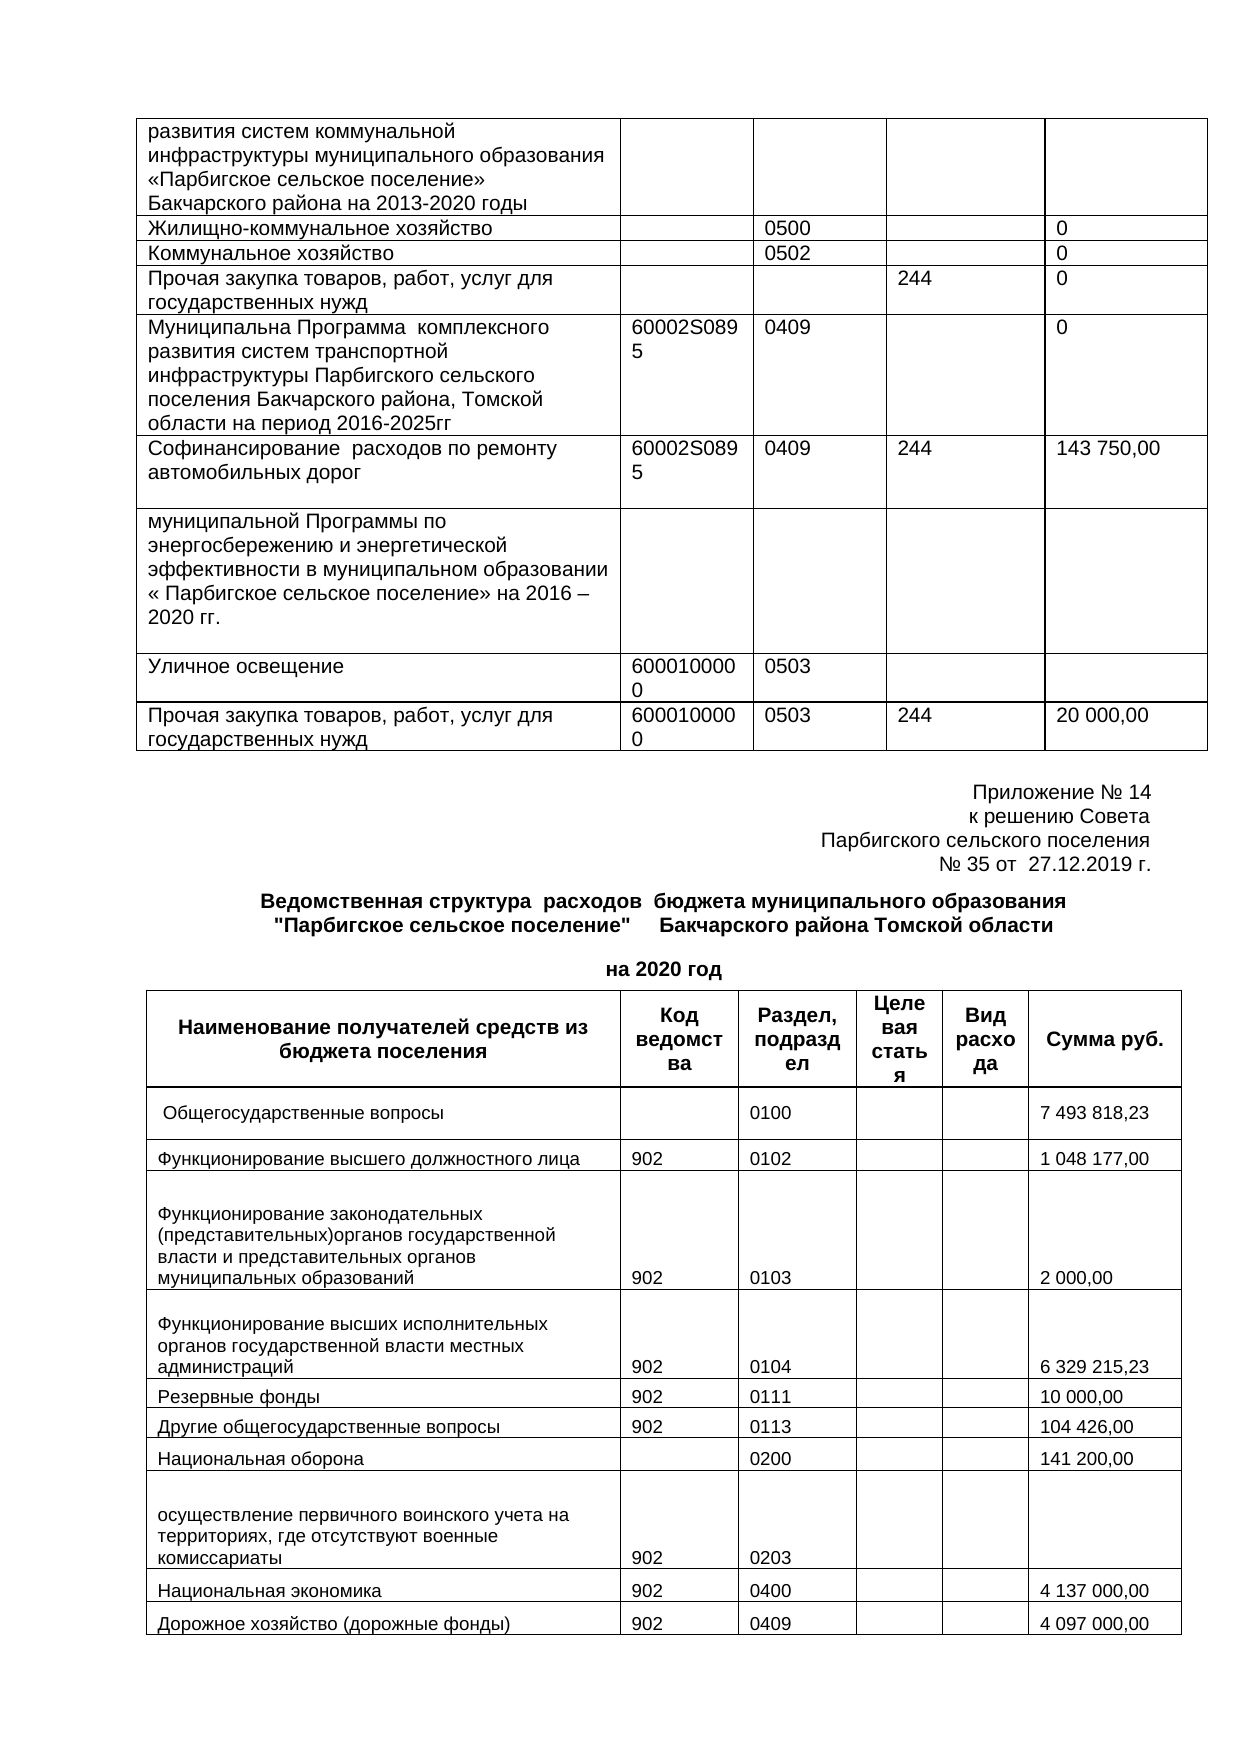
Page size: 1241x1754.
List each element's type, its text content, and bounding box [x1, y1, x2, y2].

table_cell 143 750,00 [1046, 436, 1207, 508]
table_cell 2 000,00 [1029, 1171, 1181, 1288]
table_cell 20 000,00 [1046, 703, 1207, 750]
table_cell 141 200,00 [1029, 1438, 1181, 1470]
table_cell 902 [621, 1408, 738, 1437]
table_cell [943, 1379, 1028, 1407]
table_cell [887, 654, 1044, 701]
table_cell [887, 216, 1044, 240]
table_cell Раздел, подраздел [739, 991, 856, 1086]
table_cell 0 [1046, 266, 1207, 314]
table_cell Дорожное хозяйство (дорожные фонды) [147, 1602, 620, 1634]
table_cell Функционирование высшего должностного лица [147, 1140, 620, 1170]
table_cell [887, 315, 1044, 435]
table_cell [857, 1171, 942, 1288]
table_cell Функционирование высших исполнительных органов государственной власти местных администраций [147, 1290, 620, 1378]
table_cell Национальная оборона [147, 1438, 620, 1470]
table_cell Наименование получателей средств из бюджета поселения [147, 991, 620, 1086]
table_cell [137, 119, 620, 215]
table_cell 6000100000 [621, 703, 753, 750]
table_cell 1 048 177,00 [1029, 1140, 1181, 1170]
table_cell [943, 1438, 1028, 1470]
text Приложение № 14 [148, 780, 1152, 804]
table_cell 7 493 818,23 [1029, 1088, 1181, 1138]
table_cell Прочая закупка товаров, работ, услуг для государственных нужд [137, 703, 620, 750]
table_cell [1046, 119, 1207, 215]
table_cell Муниципальна Программа комплексного развития систем транспортной инфраструктуры Парбигского сельского поселения Бакчарского района, Томской области на период 2016-2025гг [137, 315, 620, 435]
table_cell 0 [1046, 216, 1207, 240]
table_cell 104 426,00 [1029, 1408, 1181, 1437]
table_cell 244 [887, 436, 1044, 508]
table_cell [857, 1290, 942, 1378]
table_cell Коммунальное хозяйство [137, 241, 620, 265]
table_cell [621, 241, 753, 265]
table_cell [857, 1569, 942, 1601]
table_cell 902 [621, 1471, 738, 1568]
table_cell 4 137 000,00 [1029, 1569, 1181, 1601]
table_cell Уличное освещение [137, 654, 620, 701]
table_cell [943, 1471, 1028, 1568]
table_cell [943, 1569, 1028, 1601]
table_cell [887, 509, 1044, 652]
table_cell Вид расхода [943, 991, 1028, 1086]
table_cell Софинансирование расходов по ремонту автомобильных дорог [137, 436, 620, 508]
table_cell [857, 1602, 942, 1634]
table_cell 902 [621, 1290, 738, 1378]
table_cell 60002S0895 [621, 315, 753, 435]
table_cell 902 [621, 1602, 738, 1634]
table_cell 0 [1046, 241, 1207, 265]
table_cell 60002S0895 [621, 436, 753, 508]
table_cell [1046, 509, 1207, 652]
table_cell [621, 216, 753, 240]
table_cell Жилищно-коммунальное хозяйство [137, 216, 620, 240]
table_cell [887, 241, 1044, 265]
table_cell Резервные фонды [147, 1379, 620, 1407]
table_cell осуществление первичного воинского учета на территориях, где отсутствуют военные комиссариаты [147, 1471, 620, 1568]
table_cell 0203 [739, 1471, 856, 1568]
table_cell 4 097 000,00 [1029, 1602, 1181, 1634]
text к решению Совета [148, 804, 1152, 828]
table_cell 902 [621, 1379, 738, 1407]
table_header Ведомственная структура расходов бюджета муниципального образования "Парбигское сельское поселение" Бакчарского района Томской области [146, 876, 1181, 949]
table_cell [621, 266, 753, 314]
table_cell [621, 119, 753, 215]
table_cell Целевая статья [857, 991, 942, 1086]
table_cell 0500 [754, 216, 886, 240]
table_cell [857, 1438, 942, 1470]
table_cell Сумма руб. [1029, 991, 1181, 1086]
table_cell 244 [887, 266, 1044, 314]
table_cell [857, 1140, 942, 1170]
table_cell [857, 1408, 942, 1437]
table_cell 0100 [739, 1088, 856, 1138]
table_cell 6 329 215,23 [1029, 1290, 1181, 1378]
text Парбигского сельского поселения [148, 828, 1152, 852]
table_cell [857, 1379, 942, 1407]
table_cell 902 [621, 1171, 738, 1288]
table_cell [943, 1171, 1028, 1288]
table_cell [1046, 654, 1207, 701]
table_cell 0104 [739, 1290, 856, 1378]
table_cell 0111 [739, 1379, 856, 1407]
table_cell [857, 1088, 942, 1138]
table_cell [621, 509, 753, 652]
table_cell 0503 [754, 654, 886, 701]
table_cell [857, 1471, 942, 1568]
table_cell 0200 [739, 1438, 856, 1470]
table_cell 0103 [739, 1171, 856, 1288]
table_cell [943, 1290, 1028, 1378]
table_cell 10 000,00 [1029, 1379, 1181, 1407]
table_cell [943, 1602, 1028, 1634]
table_cell [1029, 1471, 1181, 1568]
table_cell 0503 [754, 703, 886, 750]
table_cell Функционирование законодательных (представительных)органов государственной власти и представительных органов муниципальных образований [147, 1171, 620, 1288]
table_cell 0102 [739, 1140, 856, 1170]
table_cell [621, 1438, 738, 1470]
table_cell [887, 119, 1044, 215]
table_cell 902 [621, 1140, 738, 1170]
table_cell [943, 1088, 1028, 1138]
table_cell Код ведомства [621, 991, 738, 1086]
table_cell 0113 [739, 1408, 856, 1437]
table_cell [754, 509, 886, 652]
table_cell 902 [621, 1569, 738, 1601]
table_cell [754, 119, 886, 215]
table_cell на 2020 год [146, 949, 1181, 989]
table_cell [943, 1408, 1028, 1437]
table_cell Общегосударственные вопросы [147, 1088, 620, 1138]
text № 35 от 27.12.2019 г. [148, 852, 1152, 876]
table_cell 0 [1046, 315, 1207, 435]
table_cell [943, 1140, 1028, 1170]
table_cell Прочая закупка товаров, работ, услуг для государственных нужд [137, 266, 620, 314]
table_cell Национальная экономика [147, 1569, 620, 1601]
table_cell 0409 [739, 1602, 856, 1634]
table_cell 0502 [754, 241, 886, 265]
table_cell 0409 [754, 436, 886, 508]
table_cell муниципальной Программы по энергосбережению и энергетической эффективности в муниципальном образовании « Парбигское сельское поселение» на 2016 – 2020 гг. [137, 509, 620, 652]
table_cell [754, 266, 886, 314]
table_cell [621, 1088, 738, 1138]
table_cell 6000100000 [621, 654, 753, 701]
table_cell 244 [887, 703, 1044, 750]
table_cell 0409 [754, 315, 886, 435]
table_cell Другие общегосударственные вопросы [147, 1408, 620, 1437]
table_cell 0400 [739, 1569, 856, 1601]
